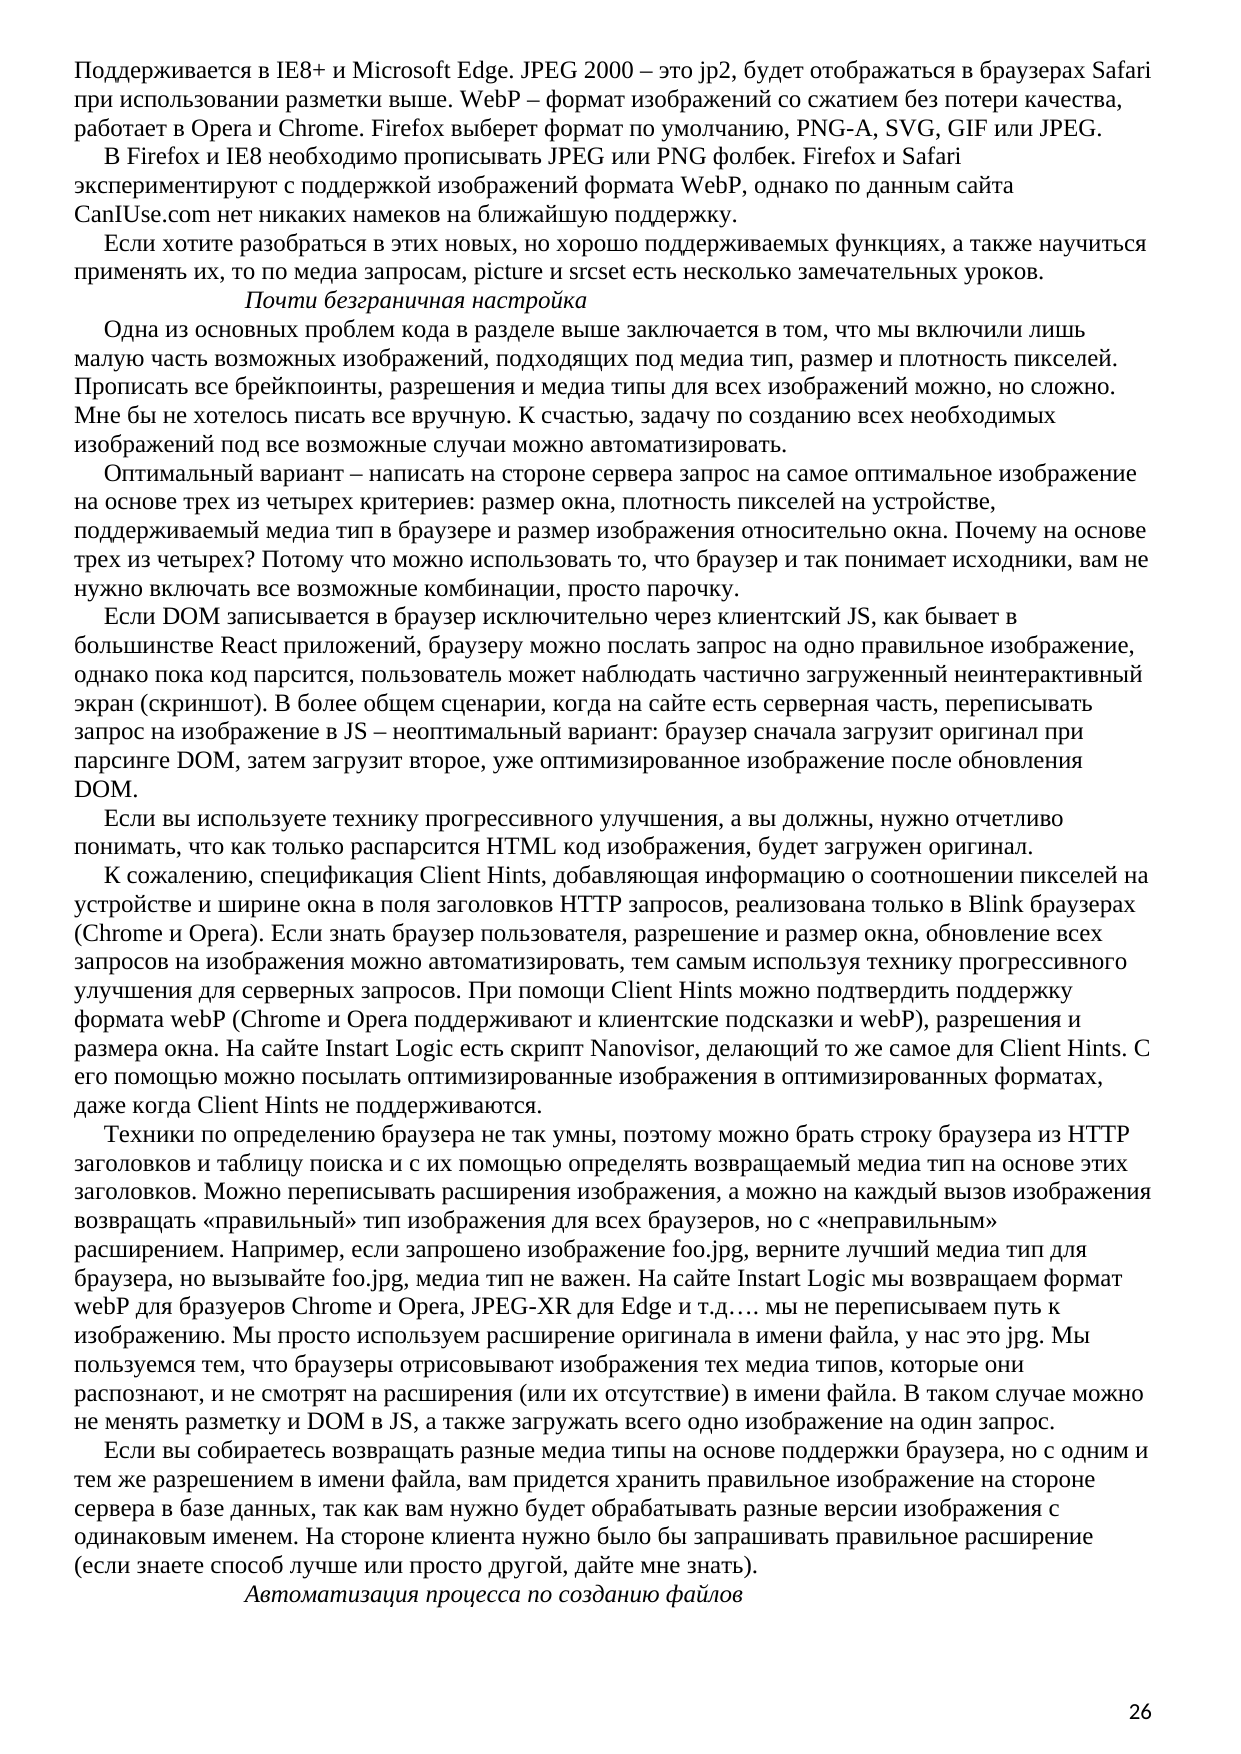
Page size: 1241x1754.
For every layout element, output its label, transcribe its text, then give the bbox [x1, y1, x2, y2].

text К сожалению, спецификация Client Hints, добавляющая информацию о соотношении пикселей на устройстве и ширине окна в поля заголовков HTTP запросов, реализована только в Blink браузерах (Chrome и Opera). Если знать браузер пользователя, разрешение и размер окна, обновление всех запросов на изображения можно автоматизировать, тем самым используя технику прогрессивного улучшения для серверных запросов. При помощи Client Hints можно подтвердить поддержку формата webP (Chrome и Opera поддерживают и клиентские подсказки и webP), разрешения и размера окна. На сайте Instart Logic есть скрипт Nanovisor, делающий то же самое для Client Hints. С его помощью можно посылать оптимизированные изображения в оптимизированных форматах, даже когда Client Hints не поддерживаются. [74, 860, 1152, 1119]
text Если вы используете технику прогрессивного улучшения, а вы должны, нужно отчетливо понимать, что как только распарсится HTML код изображения, будет загружен оригинал. [74, 803, 1152, 860]
subtitle Почти безграничная настройка [215, 285, 1152, 314]
text Если DOM записывается в браузер исключительно через клиентский JS, как бывает в большинстве React приложений, браузеру можно послать запрос на одно правильное изображение, однако пока код парсится, пользователь может наблюдать частично загруженный неинтерактивный экран (скриншот). В более общем сценарии, когда на сайте есть серверная часть, переписывать запрос на изображение в JS – неоптимальный вариант: браузер сначала загрузит оригинал при парсинге DOM, затем загрузит второе, уже оптимизированное изображение после обновления DOM. [74, 601, 1152, 803]
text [74, 55, 1152, 141]
text Одна из основных проблем кода в разделе выше заключается в том, что мы включили лишь малую часть возможных изображений, подходящих под медиа тип, размер и плотность пикселей. Прописать все брейкпоинты, разрешения и медиа типы для всех изображений можно, но сложно. Мне бы не хотелось писать все вручную. К счастью, задачу по созданию всех необходимых изображений под все возможные случаи можно автоматизировать. [74, 314, 1152, 458]
text В Firefox и IE8 необходимо прописывать JPEG или PNG фолбек. Firefox и Safari экспериментируют с поддержкой изображений формата WebP, однако по данным сайта CanIUse.com нет никаких намеков на ближайшую поддержку. [74, 141, 1152, 228]
text Если хотите разобраться в этих новых, но хорошо поддерживаемых функциях, а также научиться применять их, то по медиа запросам, picture и srcset есть несколько замечательных уроков. [74, 228, 1152, 285]
text Оптимальный вариант – написать на стороне сервера запрос на самое оптимальное изображение на основе трех из четырех критериев: размер окна, плотность пикселей на устройстве, поддерживаемый медиа тип в браузере и размер изображения относительно окна. Почему на основе трех из четырех? Потому что можно использовать то, что браузер и так понимает исходники, вам не нужно включать все возможные комбинации, просто парочку. [74, 458, 1152, 601]
text Если вы собираетесь возвращать разные медиа типы на основе поддержки браузера, но с одним и тем же разрешением в имени файла, вам придется хранить правильное изображение на стороне сервера в базе данных, так как вам нужно будет обрабатывать разные версии изображения с одинаковым именем. На стороне клиента нужно было бы запрашивать правильное расширение (если знаете способ лучше или просто другой, дайте мне знать). [74, 1435, 1152, 1579]
subtitle Автоматизация процесса по созданию файлов [215, 1579, 1152, 1608]
text Техники по определению браузера не так умны, поэтому можно брать строку браузера из HTTP заголовков и таблицу поиска и с их помощью определять возвращаемый медиа тип на основе этих заголовков. Можно переписывать расширения изображения, а можно на каждый вызов изображения возвращать «правильный» тип изображения для всех браузеров, но с «неправильным» расширением. Например, если запрошено изображение foo.jpg, верните лучший медиа тип для браузера, но вызывайте foo.jpg, медиа тип не важен. На сайте Instart Logic мы возвращаем формат webP для бразуеров Chrome и Opera, JPEG-XR для Edge и т.д…. мы не переписываем путь к изображению. Мы просто используем расширение оригинала в имени файла, у нас это jpg. Мы пользуемся тем, что браузеры отрисовывают изображения тех медиа типов, которые они распознают, и не смотрят на расширения (или их отсутствие) в имени файла. В таком случае можно не менять разметку и DOM в JS, а также загружать всего одно изображение на один запрос. [74, 1119, 1152, 1435]
